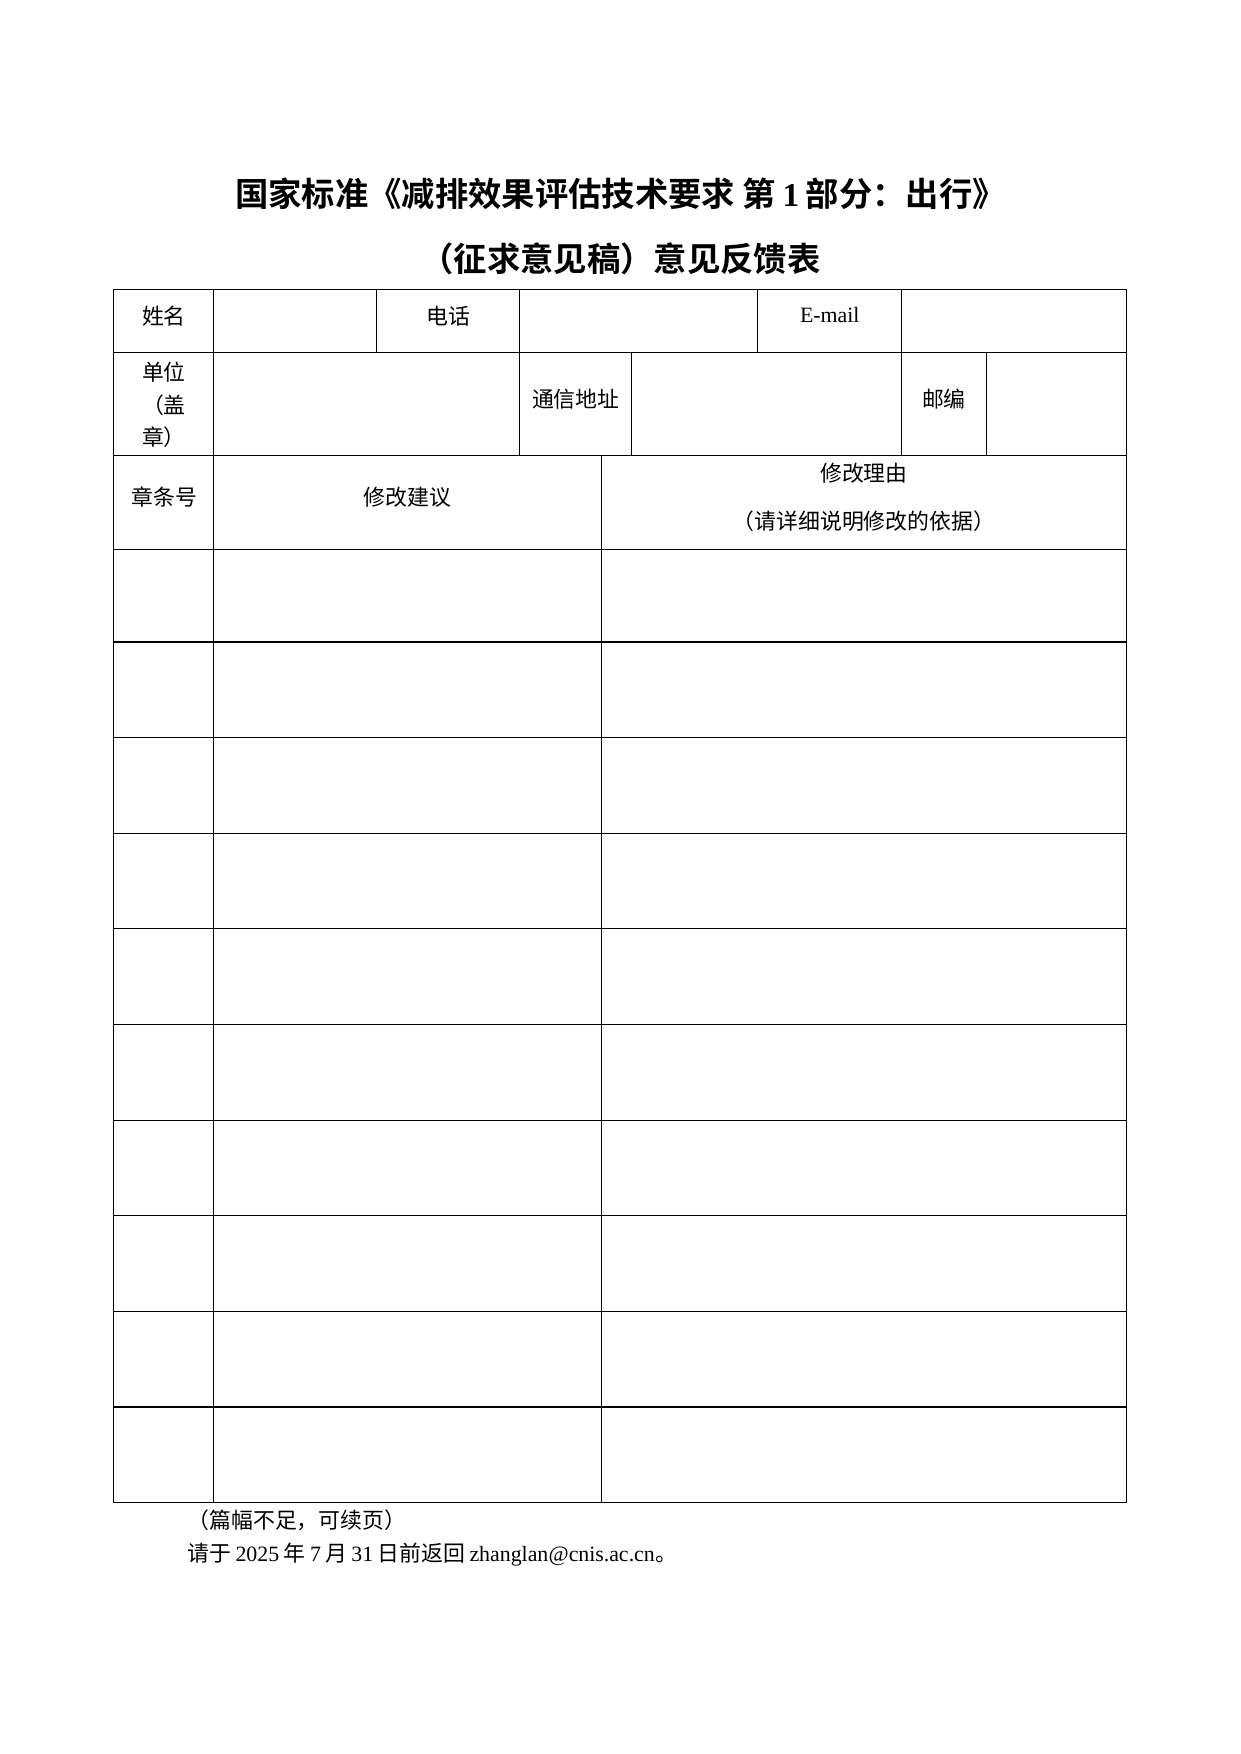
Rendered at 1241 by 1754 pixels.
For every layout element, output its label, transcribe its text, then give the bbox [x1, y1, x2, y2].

table_cell [114, 1312, 213, 1406]
table_header [214, 290, 376, 352]
text （篇幅不足，可续页） [187, 1503, 1053, 1536]
table_cell [214, 550, 601, 641]
table_cell [214, 1216, 601, 1311]
table_cell [602, 643, 1126, 737]
table_header [520, 290, 757, 352]
table_cell [114, 738, 213, 833]
table_cell [214, 929, 601, 1024]
table_cell 修改建议 [214, 456, 601, 549]
table_cell [602, 929, 1126, 1024]
table_cell [214, 643, 601, 737]
table_header [902, 290, 1126, 352]
table_cell [114, 643, 213, 737]
table_cell [602, 834, 1126, 928]
table_cell [114, 834, 213, 928]
table_cell [114, 1121, 213, 1215]
table_cell [602, 1216, 1126, 1311]
table_cell [602, 1408, 1126, 1502]
table_cell 章条号 [114, 456, 213, 549]
table_cell [114, 1408, 213, 1502]
table_cell 通信地址 [520, 353, 631, 454]
table_header 姓名 [114, 290, 213, 352]
table_header 电话 [377, 290, 519, 352]
table_cell [632, 353, 901, 454]
table_cell 修改理由 （请详细说明修改的依据） [602, 456, 1126, 549]
table_cell [602, 550, 1126, 641]
table_cell [214, 353, 519, 454]
text 国家标准《减排效果评估技术要求 第1部分：出行》 [187, 159, 1053, 224]
table_cell [987, 353, 1126, 454]
table_cell [602, 738, 1126, 833]
text （征求意见稿）意见反馈表 [187, 224, 1053, 289]
table_cell [214, 738, 601, 833]
table_cell 单位 （盖章） [114, 353, 213, 454]
text 请于2025年7月31日前返回zhanglan@cnis.ac.cn。 [187, 1536, 1053, 1568]
table_header E-mail [758, 290, 901, 352]
table_cell [602, 1121, 1126, 1215]
table_cell [114, 550, 213, 641]
table_cell [214, 1312, 601, 1406]
table_cell 邮编 [902, 353, 986, 454]
table_cell [602, 1025, 1126, 1119]
table_cell [114, 1216, 213, 1311]
table_cell [602, 1312, 1126, 1406]
table_cell [214, 1408, 601, 1502]
table_cell [214, 1121, 601, 1215]
table_cell [214, 1025, 601, 1119]
table_cell [114, 1025, 213, 1119]
table_cell [114, 929, 213, 1024]
table_cell [214, 834, 601, 928]
